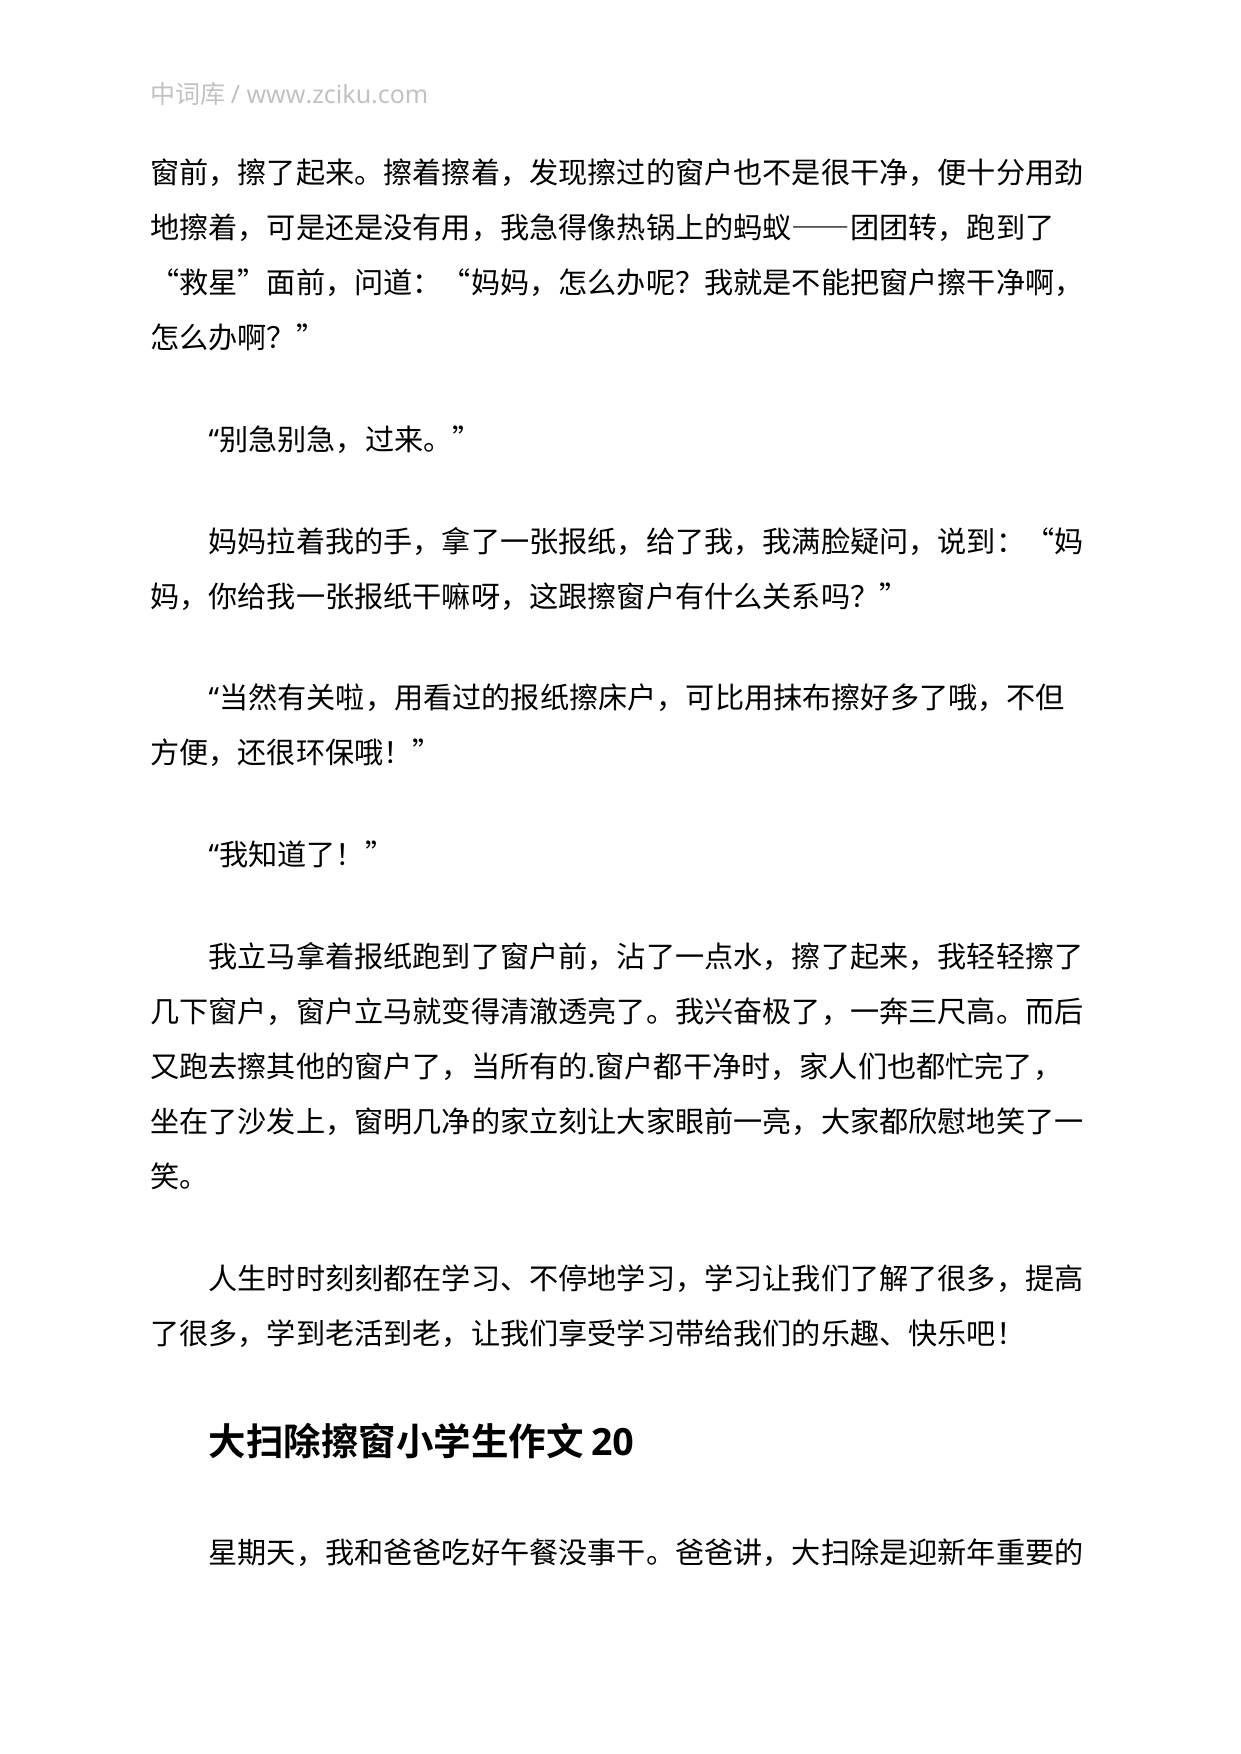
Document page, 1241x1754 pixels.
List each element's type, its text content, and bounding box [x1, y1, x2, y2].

text 妈妈拉着我的手，拿了一张报纸，给了我，我满脸疑问，说到：“妈妈，你给我一张报纸干嘛呀，这跟擦窗户有什么关系吗？” [150, 518, 1090, 616]
text 人生时时刻刻都在学习、不停地学习，学习让我们了解了很多，提高了很多，学到老活到老，让我们享受学习带给我们的乐趣、快乐吧！ [150, 1255, 1090, 1352]
text 大扫除擦窗小学生作文20 [150, 1412, 1090, 1466]
text 我立马拿着报纸跑到了窗户前，沾了一点水，擦了起来，我轻轻擦了几下窗户，窗户立马就变得清澈透亮了。我兴奋极了，一奔三尺高。而后又跑去擦其他的窗户了，当所有的.窗户都干净时，家人们也都忙完了，坐在了沙发上，窗明几净的家立刻让大家眼前一亮，大家都欣慰地笑了一笑。 [150, 934, 1090, 1196]
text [150, 1529, 1090, 1572]
text “当然有关啦，用看过的报纸擦床户，可比用抹布擦好多了哦，不但方便，还很环保哦！” [150, 675, 1090, 772]
text “我知道了！” [150, 832, 1090, 874]
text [150, 150, 1090, 357]
text “别急别急，过来。” [150, 416, 1090, 459]
